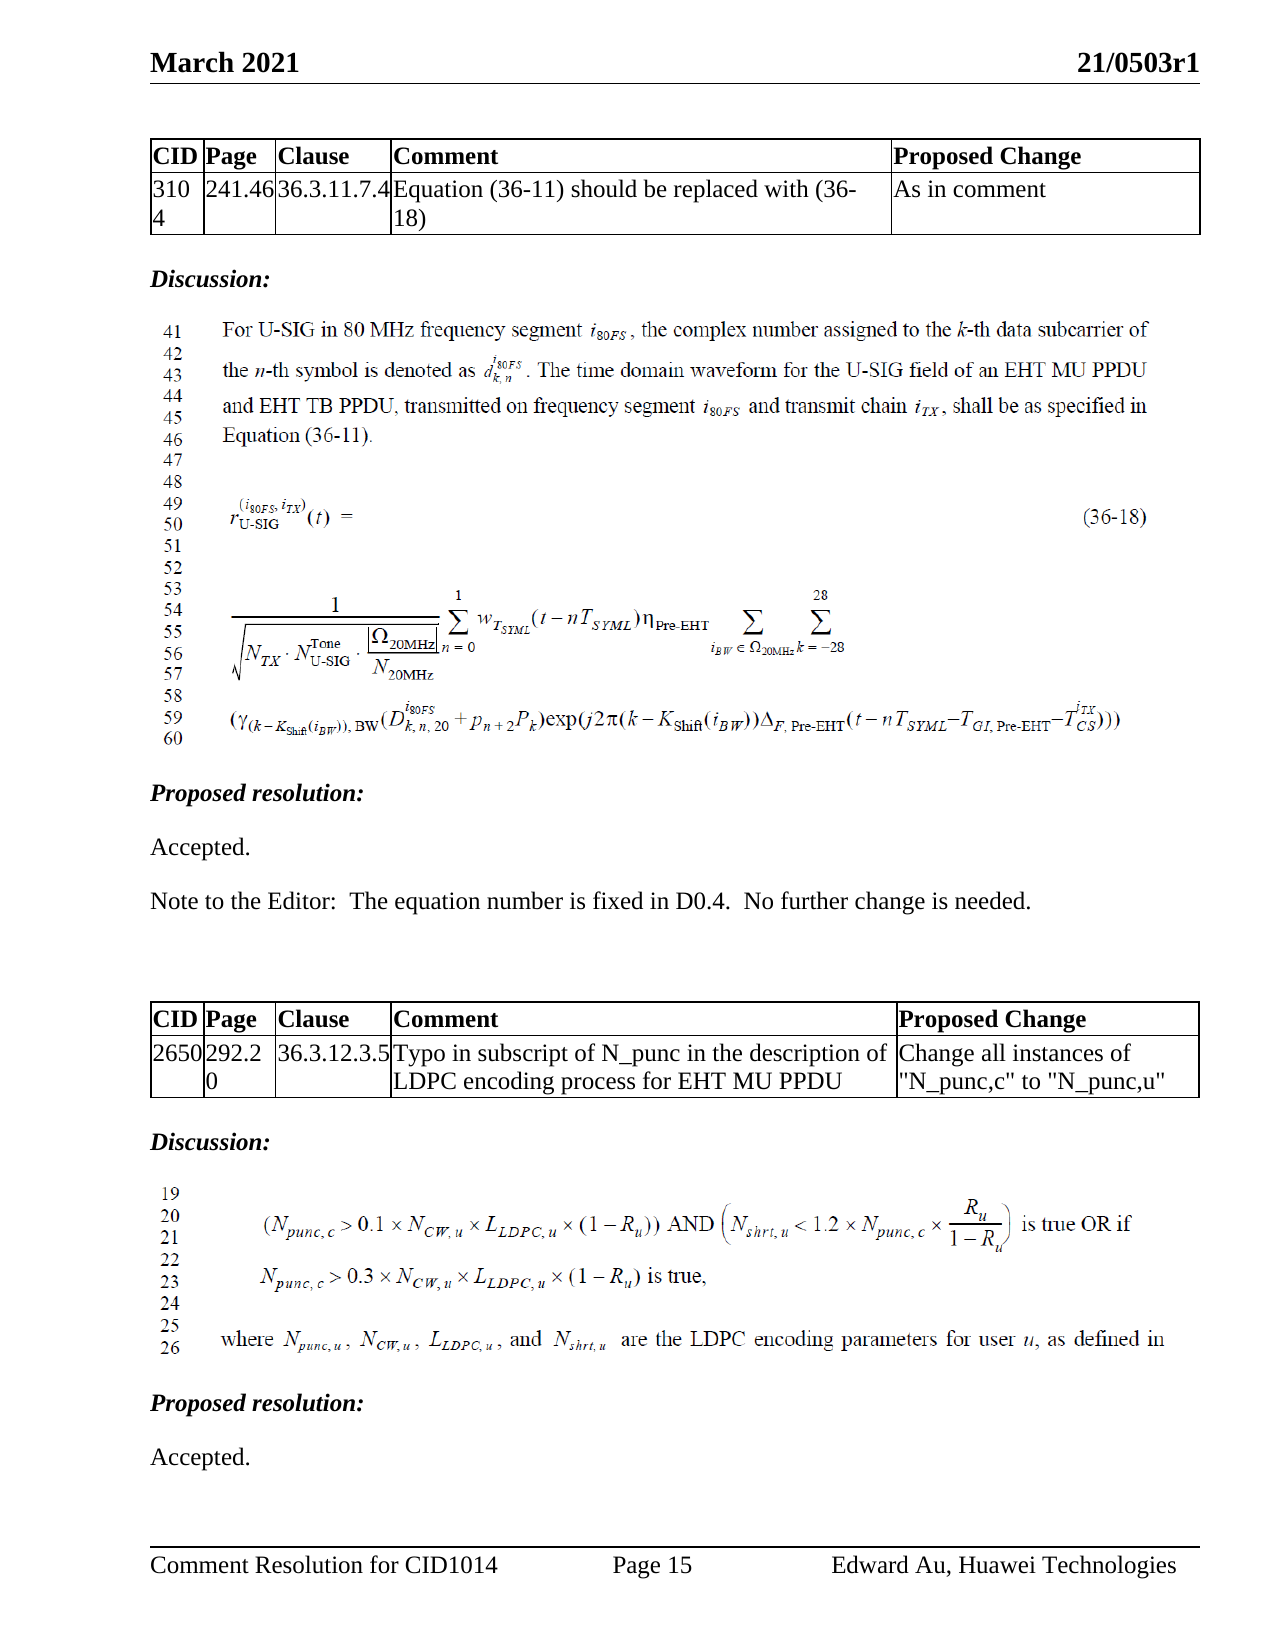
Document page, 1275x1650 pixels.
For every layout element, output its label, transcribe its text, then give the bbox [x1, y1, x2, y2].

table_cell 2650 [152, 1036, 203, 1097]
table_cell Typo in subscript of N_punc in the description of LDPC encoding process for EHT MU PPDU [392, 1036, 896, 1097]
text Accepted. [150, 1442, 1200, 1471]
table_header Comment [392, 1003, 896, 1034]
table_header CID [152, 1003, 203, 1034]
table_cell 3104 [152, 173, 203, 234]
table_header CID [152, 140, 203, 171]
table_header Proposed Change [898, 1003, 1198, 1034]
text Accepted. [150, 832, 1200, 861]
table_cell 36.3.11.7.4 [276, 173, 390, 234]
table_header Page [205, 1003, 275, 1034]
text Note to the Editor: The equation number is fixed in D0.4. No further change is needed. [150, 886, 1200, 915]
table_header Proposed Change [892, 140, 1199, 171]
table_cell 36.3.12.3.5 [276, 1036, 390, 1097]
text Discussion: [150, 1127, 1200, 1156]
text Discussion: [150, 264, 1200, 293]
table_cell Change all instances of "N_punc,c" to "N_punc,u" [898, 1036, 1198, 1097]
text Proposed resolution: [150, 778, 1200, 807]
table_header Clause [276, 140, 390, 171]
table_cell Equation (36-11) should be replaced with (36-18) [392, 173, 891, 234]
text Proposed resolution: [150, 1388, 1200, 1417]
table_cell 292.20 [205, 1036, 275, 1097]
table_header Page [205, 140, 275, 171]
table_header Comment [392, 140, 891, 171]
table_header Clause [276, 1003, 390, 1034]
table_cell 241.46 [205, 173, 275, 234]
table_cell As in comment [892, 173, 1199, 234]
